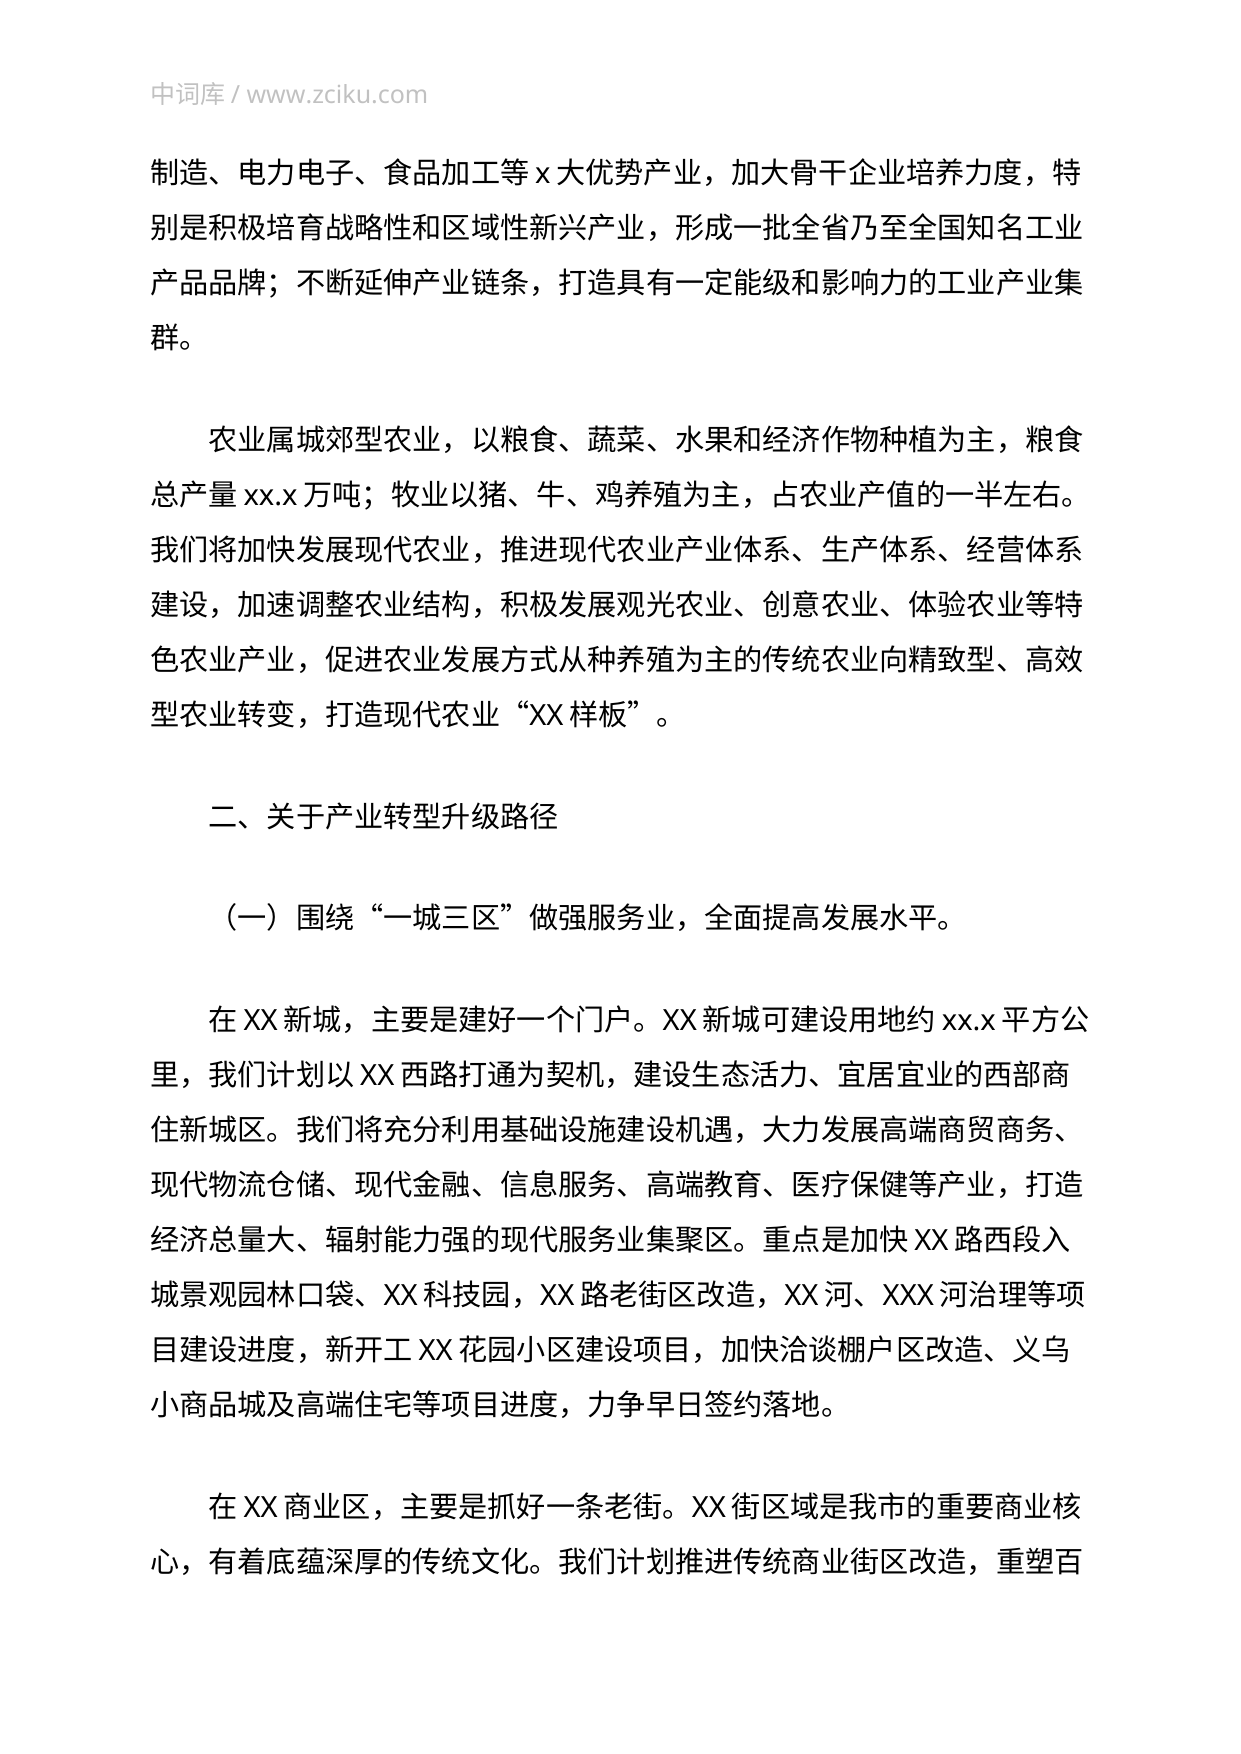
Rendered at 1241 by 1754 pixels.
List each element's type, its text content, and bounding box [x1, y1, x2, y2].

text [150, 1483, 1090, 1581]
text 在XX新城，主要是建好一个门户。XX新城可建设用地约xx.x平方公里，我们计划以XX西路打通为契机，建设生态活力、宜居宜业的西部商住新城区。我们将充分利用基础设施建设机遇，大力发展高端商贸商务、现代物流仓储、现代金融、信息服务、高端教育、医疗保健等产业，打造经济总量大、辐射能力强的现代服务业集聚区。重点是加快XX路西段入城景观园林口袋、XX科技园，XX路老街区改造，XX河、XXX河治理等项目建设进度，新开工XX花园小区建设项目，加快洽谈棚户区改造、义乌小商品城及高端住宅等项目进度，力争早日签约落地。 [150, 997, 1090, 1424]
text 农业属城郊型农业，以粮食、蔬菜、水果和经济作物种植为主，粮食总产量xx.x万吨；牧业以猪、牛、鸡养殖为主，占农业产值的一半左右。我们将加快发展现代农业，推进现代农业产业体系、生产体系、经营体系建设，加速调整农业结构，积极发展观光农业、创意农业、体验农业等特色农业产业，促进农业发展方式从种养殖为主的传统农业向精致型、高效型农业转变，打造现代农业“XX样板”。 [150, 417, 1090, 733]
text （一）围绕“一城三区”做强服务业，全面提高发展水平。 [150, 895, 1090, 937]
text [150, 150, 1090, 357]
text 二、关于产业转型升级路径 [150, 793, 1090, 835]
